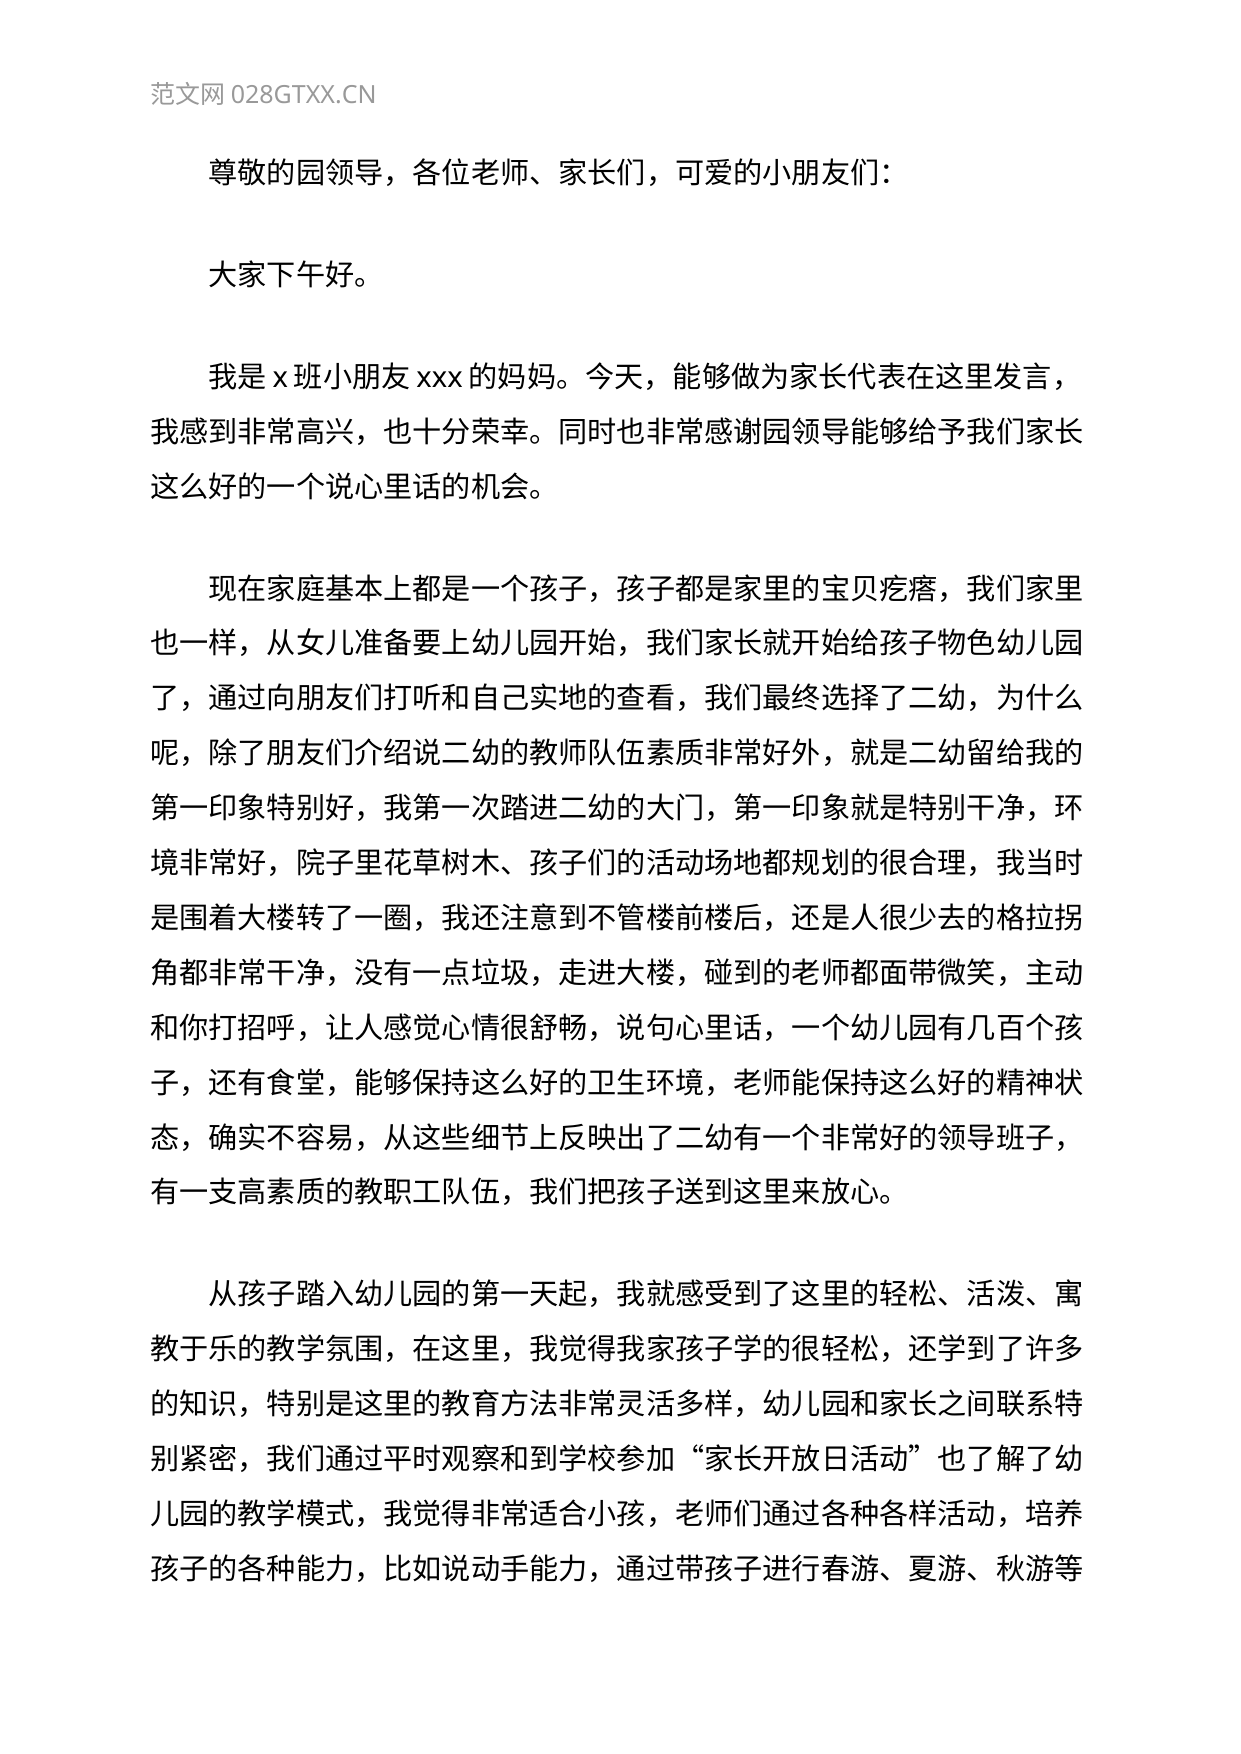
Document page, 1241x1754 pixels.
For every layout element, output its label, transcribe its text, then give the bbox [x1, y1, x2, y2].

text 现在家庭基本上都是一个孩子，孩子都是家里的宝贝疙瘩，我们家里也一样，从女儿准备要上幼儿园开始，我们家长就开始给孩子物色幼儿园了，通过向朋友们打听和自己实地的查看，我们最终选择了二幼，为什么呢，除了朋友们介绍说二幼的教师队伍素质非常好外，就是二幼留给我的第一印象特别好，我第一次踏进二幼的大门，第一印象就是特别干净，环境非常好，院子里花草树木、孩子们的活动场地都规划的很合理，我当时是围着大楼转了一圈，我还注意到不管楼前楼后，还是人很少去的格拉拐角都非常干净，没有一点垃圾，走进大楼，碰到的老师都面带微笑，主动和你打招呼，让人感觉心情很舒畅，说句心里话，一个幼儿园有几百个孩子，还有食堂，能够保持这么好的卫生环境，老师能保持这么好的精神状态，确实不容易，从这些细节上反映出了二幼有一个非常好的领导班子，有一支高素质的教职工队伍，我们把孩子送到这里来放心。 [150, 565, 1090, 1211]
text 我是x班小朋友xxx的妈妈。今天，能够做为家长代表在这里发言，我感到非常高兴，也十分荣幸。同时也非常感谢园领导能够给予我们家长这么好的一个说心里话的机会。 [150, 353, 1090, 506]
text 大家下午好。 [150, 252, 1090, 294]
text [150, 1271, 1090, 1588]
text 尊敬的园领导，各位老师、家长们，可爱的小朋友们： [150, 150, 1090, 192]
